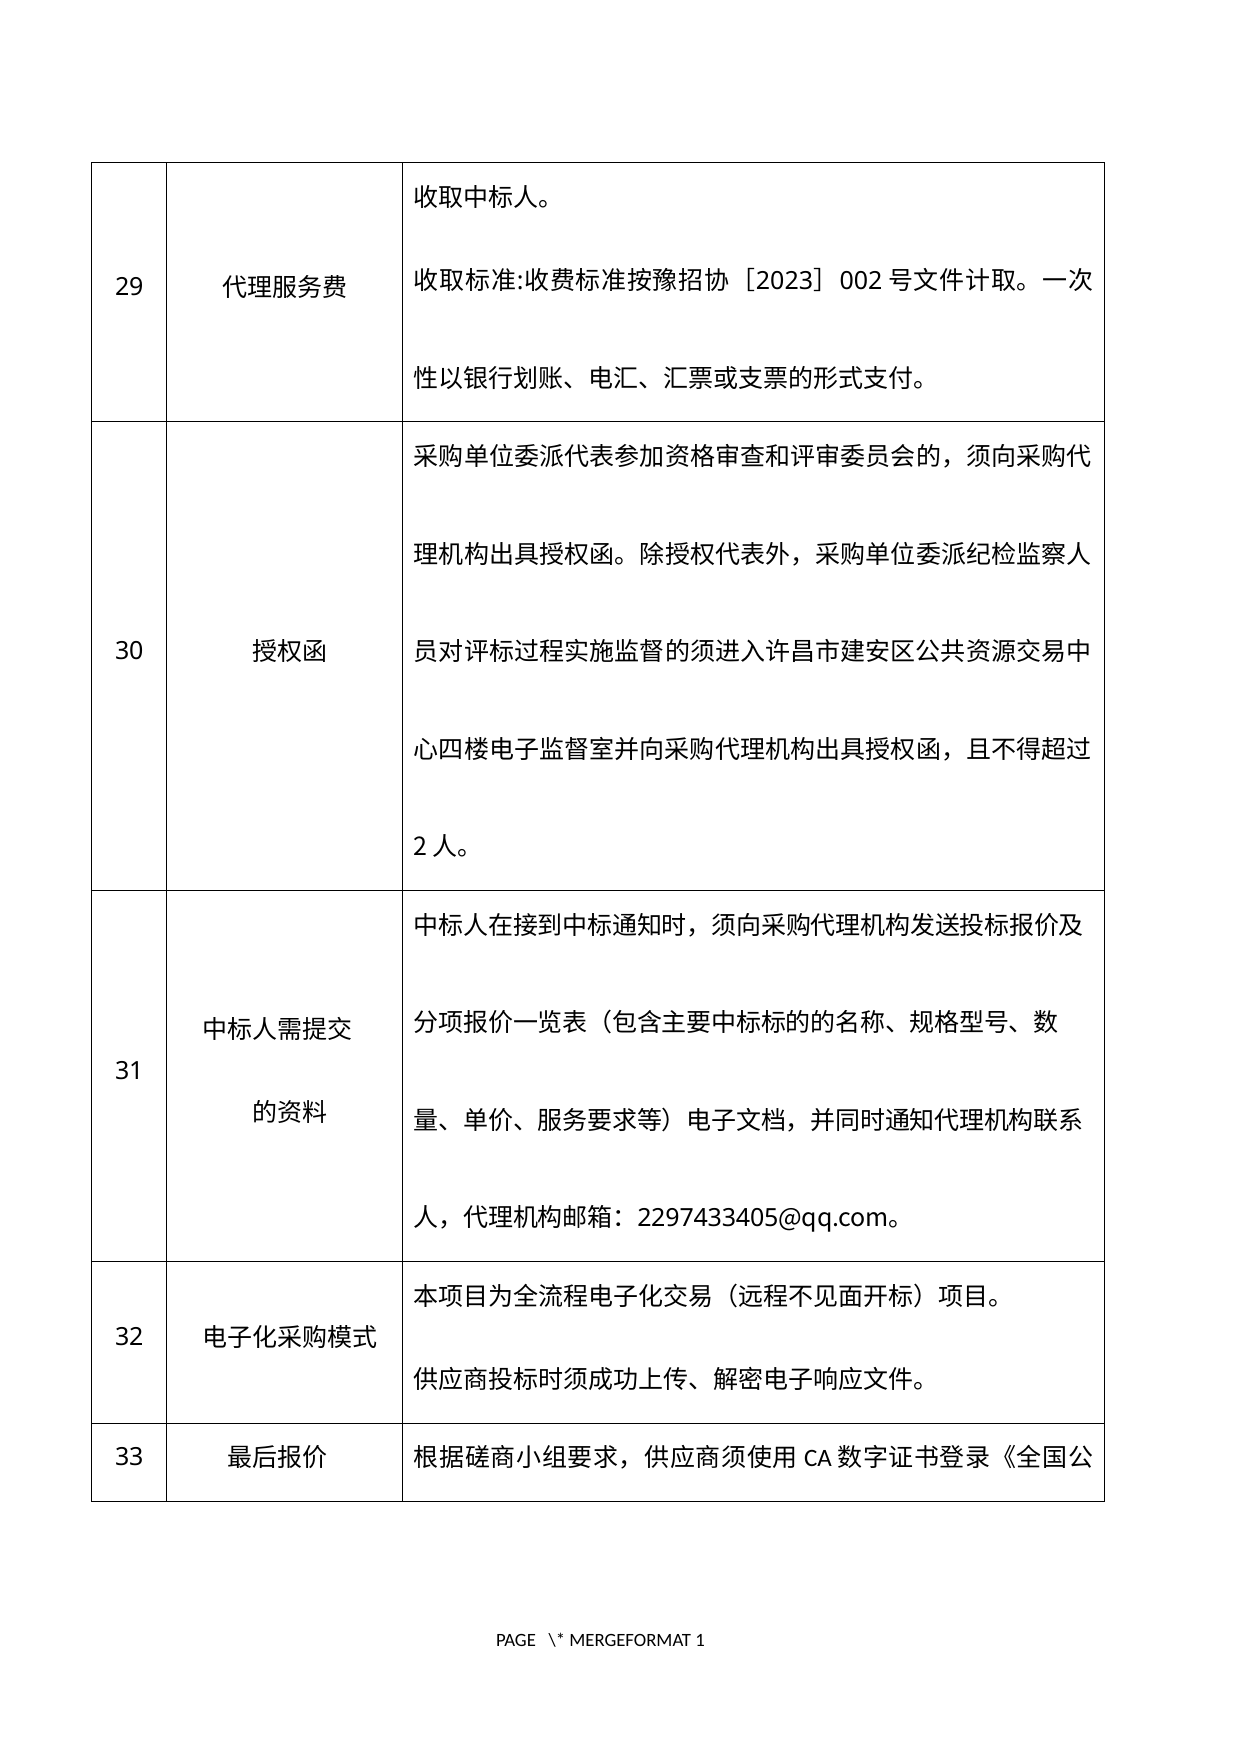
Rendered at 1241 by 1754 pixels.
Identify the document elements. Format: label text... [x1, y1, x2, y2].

table_cell 30 [92, 422, 166, 890]
table_cell 收取中标人。 收取标准:收费标准按豫招协［2023］002号文件计取。一次性以银行划账、电汇、汇票或支票的形式支付。 [403, 163, 1104, 421]
table_cell 电子化采购模式 [167, 1262, 402, 1422]
table_cell 本项目为全流程电子化交易（远程不见面开标）项目。 供应商投标时须成功上传、解密电子响应文件。 [403, 1262, 1104, 1422]
table_cell 最后报价 [167, 1424, 402, 1501]
table_cell 授权函 [167, 422, 402, 890]
table_cell 采购单位委派代表参加资格审查和评审委员会的，须向采购代理机构出具授权函。除授权代表外，采购单位委派纪检监察人员对评标过程实施监督的须进入许昌市建安区公共资源交易中心四楼电子监督室并向采购代理机构出具授权函，且不得超过2人。 [403, 422, 1104, 890]
table_cell 中标人在接到中标通知时，须向采购代理机构发送投标报价及分项报价一览表（包含主要中标标的的名称、规格型号、数量、单价、服务要求等）电子文档，并同时通知代理机构联系人，代理机构邮箱：2297433405@qq.com。 [403, 891, 1104, 1261]
table_cell 中标人需提交 的资料 [167, 891, 402, 1261]
table_cell 31 [92, 891, 166, 1261]
table_cell 29 [92, 163, 166, 421]
table_cell 代理服务费 [167, 163, 402, 421]
table_cell 33 [92, 1424, 166, 1501]
table_cell 32 [92, 1262, 166, 1422]
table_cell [403, 1424, 1104, 1501]
